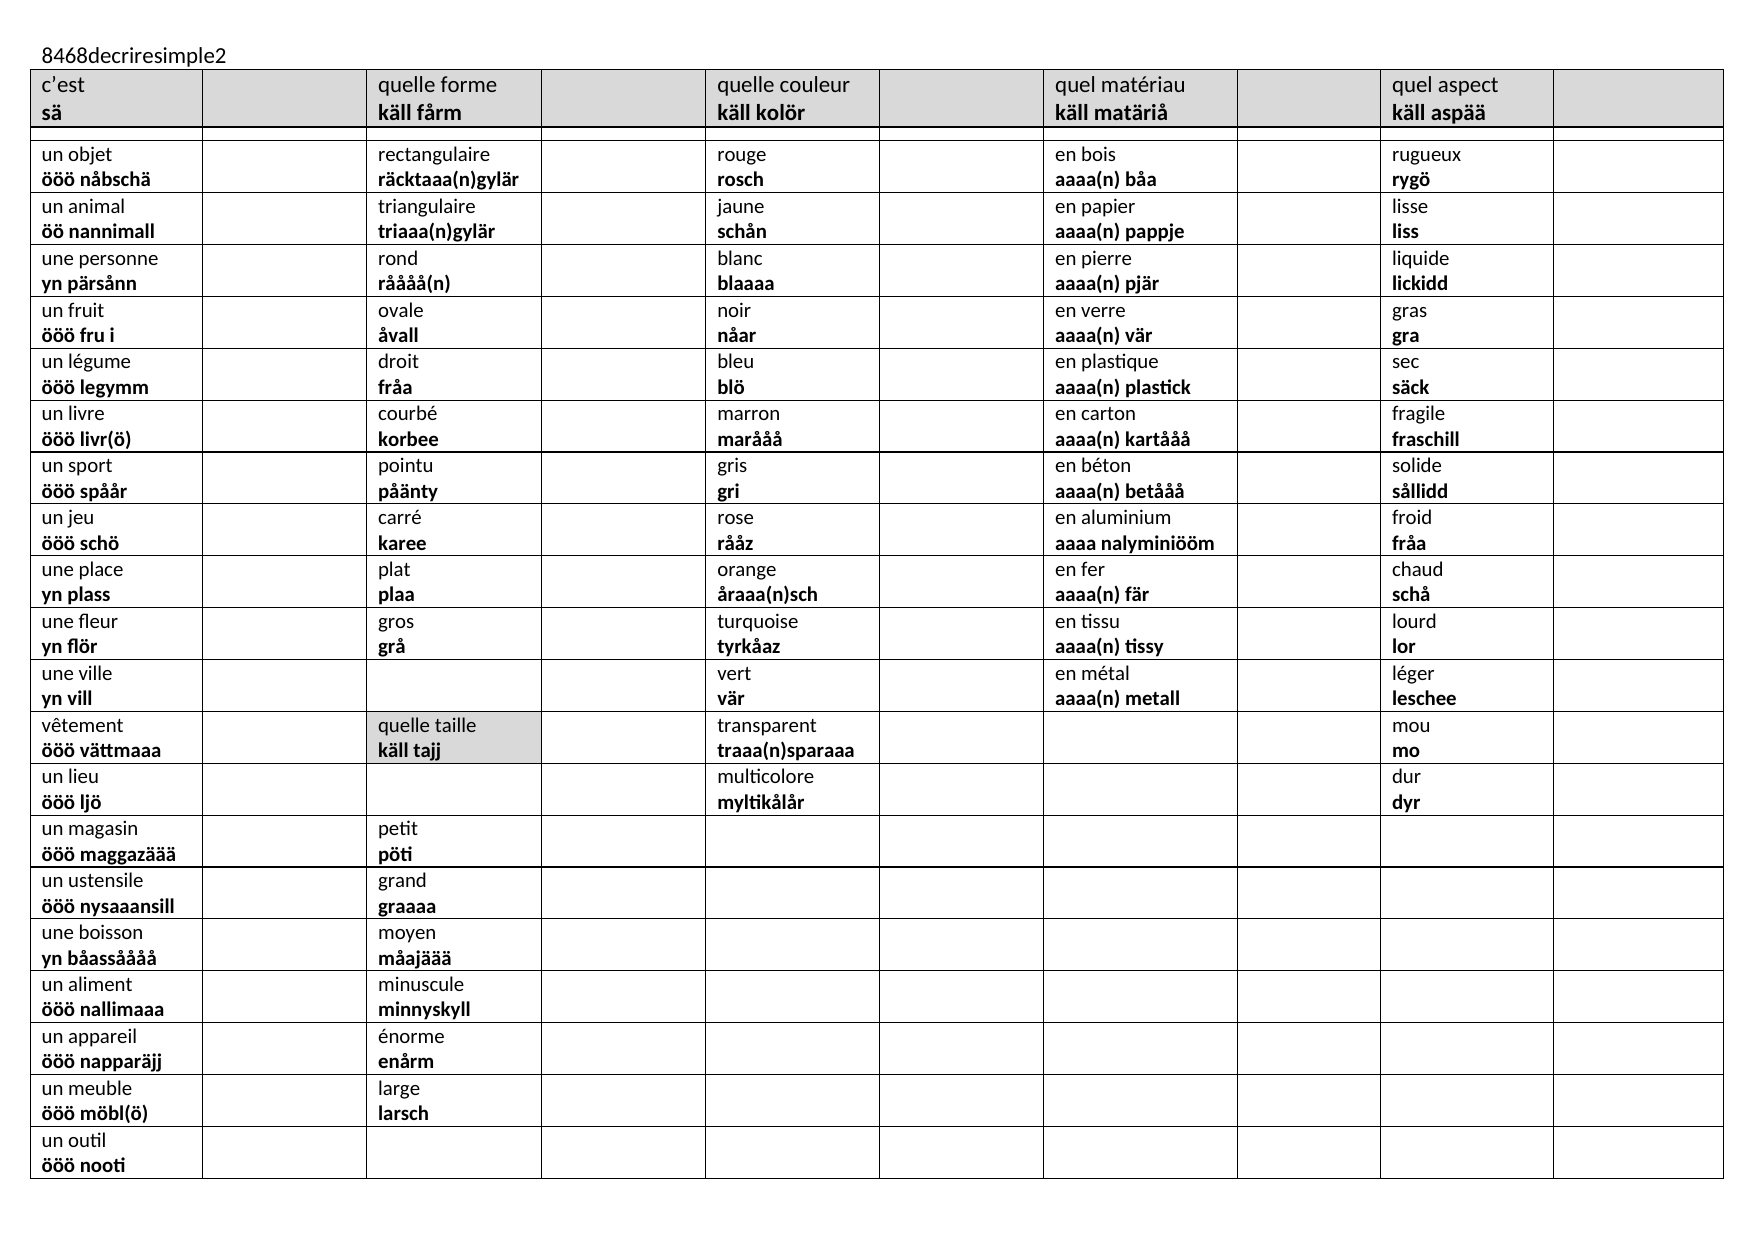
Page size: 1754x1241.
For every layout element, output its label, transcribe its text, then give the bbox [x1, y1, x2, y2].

table_cell en verre aaaa(n) vär [1044, 297, 1237, 348]
table_cell [1554, 919, 1723, 970]
text 8468decriresimple2 [41, 41, 1713, 69]
table_cell [1044, 1127, 1237, 1178]
table_cell [1044, 764, 1237, 814]
table_cell un sport ööö spåår [31, 453, 202, 503]
table_cell [880, 556, 1043, 607]
table_cell [1238, 764, 1380, 814]
table_cell rose rååz [706, 504, 879, 555]
table_cell multicolore myltikålår [706, 764, 879, 814]
table_cell une boisson yn båassåååå [31, 919, 202, 970]
table_header [542, 70, 705, 126]
table_cell mou mo [1381, 712, 1553, 763]
table_cell [203, 453, 366, 503]
table_cell [1554, 608, 1723, 659]
table_cell vêtement ööö vättmaaa [31, 712, 202, 763]
table_cell [706, 971, 879, 1022]
table_cell plat plaa [367, 556, 541, 607]
table_cell en béton aaaa(n) betååå [1044, 453, 1237, 503]
table_cell grand graaaa [367, 868, 541, 918]
table_cell ovale åvall [367, 297, 541, 348]
table_cell [1238, 141, 1380, 192]
table_cell en aluminium aaaa nalyminiööm [1044, 504, 1237, 555]
table_cell [1381, 1075, 1553, 1126]
table_cell [880, 816, 1043, 866]
table_cell [203, 297, 366, 348]
table_cell [1238, 401, 1380, 451]
table_cell [1554, 971, 1723, 1022]
table_cell [203, 349, 366, 399]
table_cell [31, 128, 202, 140]
table_cell [203, 919, 366, 970]
table_cell [1044, 816, 1237, 866]
table_cell [1554, 193, 1723, 244]
table_cell [706, 1023, 879, 1074]
table_cell [542, 349, 705, 399]
table_cell [542, 971, 705, 1022]
table_cell [203, 1075, 366, 1126]
table_cell gras gra [1381, 297, 1553, 348]
table_cell [1554, 712, 1723, 763]
table_cell vert vär [706, 660, 879, 711]
table_cell [706, 1127, 879, 1178]
table_cell noir nåar [706, 297, 879, 348]
table_cell [1381, 971, 1553, 1022]
table_cell [1238, 128, 1380, 140]
table_cell une place yn plass [31, 556, 202, 607]
table_cell [1238, 1127, 1380, 1178]
table_cell solide sållidd [1381, 453, 1553, 503]
table_cell en papier aaaa(n) pappje [1044, 193, 1237, 244]
table_cell [1381, 816, 1553, 866]
table_cell [542, 608, 705, 659]
table_cell un meuble ööö möbl(ö) [31, 1075, 202, 1126]
table_cell un jeu ööö schö [31, 504, 202, 555]
table_cell [542, 816, 705, 866]
table_cell un objet ööö nåbschä [31, 141, 202, 192]
table_cell [880, 193, 1043, 244]
table_cell [1238, 453, 1380, 503]
table_cell dur dyr [1381, 764, 1553, 814]
table_cell marron marååå [706, 401, 879, 451]
table_cell en métal aaaa(n) metall [1044, 660, 1237, 711]
table_cell sec säck [1381, 349, 1553, 399]
table_cell une personne yn pärsånn [31, 245, 202, 296]
table_cell [203, 971, 366, 1022]
table_cell [1554, 453, 1723, 503]
table_cell [1044, 1075, 1237, 1126]
table_cell une ville yn vill [31, 660, 202, 711]
table_cell rouge rosch [706, 141, 879, 192]
table_cell rectangulaire räcktaaa(n)gylär [367, 141, 541, 192]
table_cell orange åraaa(n)sch [706, 556, 879, 607]
table_cell un lieu ööö ljö [31, 764, 202, 814]
table_cell [1554, 349, 1723, 399]
table_cell [1554, 816, 1723, 866]
table_cell [203, 556, 366, 607]
table_cell [542, 556, 705, 607]
table_cell une fleur yn flör [31, 608, 202, 659]
table_cell [542, 193, 705, 244]
table_cell [880, 401, 1043, 451]
table_cell [880, 712, 1043, 763]
table_cell [203, 712, 366, 763]
table_cell un appareil ööö napparäjj [31, 1023, 202, 1074]
table_cell courbé korbee [367, 401, 541, 451]
table_cell [203, 504, 366, 555]
table_cell [542, 712, 705, 763]
table_cell [880, 764, 1043, 814]
table_cell un animal öö nannimall [31, 193, 202, 244]
table_cell blanc blaaaa [706, 245, 879, 296]
table_cell [542, 919, 705, 970]
table_cell [367, 660, 541, 711]
table_cell [1238, 868, 1380, 918]
table_cell [1554, 245, 1723, 296]
table_header quel aspect käll aspää [1381, 70, 1553, 126]
table_cell [367, 128, 541, 140]
table_cell en fer aaaa(n) fär [1044, 556, 1237, 607]
table_cell [203, 816, 366, 866]
table_cell [880, 919, 1043, 970]
table_header [203, 70, 366, 126]
table_cell [880, 608, 1043, 659]
table_header quel matériau käll matäriå [1044, 70, 1237, 126]
table_cell gros grå [367, 608, 541, 659]
table_cell [1238, 608, 1380, 659]
table_cell [203, 193, 366, 244]
table_cell [706, 919, 879, 970]
table_cell [367, 764, 541, 814]
table_cell [367, 1127, 541, 1178]
table_cell large larsch [367, 1075, 541, 1126]
table_cell [542, 128, 705, 140]
table_cell triangulaire triaaa(n)gylär [367, 193, 541, 244]
table_cell [706, 816, 879, 866]
table_cell lisse liss [1381, 193, 1553, 244]
table_cell [880, 504, 1043, 555]
table_cell un livre ööö livr(ö) [31, 401, 202, 451]
table_cell rond råååå(n) [367, 245, 541, 296]
table_cell un aliment ööö nallimaaa [31, 971, 202, 1022]
table_cell [1238, 816, 1380, 866]
table_cell en pierre aaaa(n) pjär [1044, 245, 1237, 296]
table_cell [1238, 712, 1380, 763]
table_cell gris gri [706, 453, 879, 503]
table_cell [1554, 504, 1723, 555]
table_cell [1554, 556, 1723, 607]
table_cell en tissu aaaa(n) tissy [1044, 608, 1237, 659]
table_cell un ustensile ööö nysaaansill [31, 868, 202, 918]
table_header [1238, 70, 1380, 126]
table_cell [1044, 868, 1237, 918]
table_header quelle forme käll fårm [367, 70, 541, 126]
table_cell quelle taille käll tajj [367, 712, 541, 763]
table_cell [1554, 297, 1723, 348]
table_cell [542, 504, 705, 555]
table_cell [706, 868, 879, 918]
table_cell [1238, 660, 1380, 711]
table_cell [1381, 128, 1553, 140]
table_cell [1381, 919, 1553, 970]
table_cell [203, 608, 366, 659]
table_cell [1554, 1127, 1723, 1178]
table_cell [542, 1075, 705, 1126]
table_cell [542, 1127, 705, 1178]
table_cell [1554, 1023, 1723, 1074]
table_cell [1238, 504, 1380, 555]
table_cell [880, 1075, 1043, 1126]
table_cell [542, 453, 705, 503]
table_cell [1238, 245, 1380, 296]
table_cell lourd lor [1381, 608, 1553, 659]
table_cell [880, 128, 1043, 140]
table_cell [1238, 971, 1380, 1022]
table_cell [1554, 128, 1723, 140]
table_cell [1238, 919, 1380, 970]
table_cell un magasin ööö maggazäää [31, 816, 202, 866]
table_cell [542, 1023, 705, 1074]
table_cell [880, 297, 1043, 348]
table_cell [542, 764, 705, 814]
table_cell énorme enårm [367, 1023, 541, 1074]
table_cell transparent traaa(n)sparaaa [706, 712, 879, 763]
table_cell en carton aaaa(n) kartååå [1044, 401, 1237, 451]
table_cell [542, 660, 705, 711]
table_cell [1238, 193, 1380, 244]
table_cell [880, 141, 1043, 192]
table_cell [1238, 556, 1380, 607]
table_cell turquoise tyrkåaz [706, 608, 879, 659]
table_cell [1381, 1127, 1553, 1178]
table_cell [203, 660, 366, 711]
table_cell minuscule minnyskyll [367, 971, 541, 1022]
table_cell [880, 660, 1043, 711]
table_cell [880, 453, 1043, 503]
table_cell [203, 1127, 366, 1178]
table_cell [542, 401, 705, 451]
table_cell léger leschee [1381, 660, 1553, 711]
table_cell en plastique aaaa(n) plastick [1044, 349, 1237, 399]
table_cell [542, 297, 705, 348]
table_cell [1554, 401, 1723, 451]
table_cell [203, 401, 366, 451]
table_cell [1381, 1023, 1553, 1074]
table_header quelle couleur käll kolör [706, 70, 879, 126]
table_cell fragile fraschill [1381, 401, 1553, 451]
table_cell [1044, 971, 1237, 1022]
table_cell [203, 868, 366, 918]
table_header c’est sä [31, 70, 202, 126]
table_cell [1044, 1023, 1237, 1074]
table_cell [880, 971, 1043, 1022]
table_cell [1044, 128, 1237, 140]
table_cell carré karee [367, 504, 541, 555]
table_cell [1554, 141, 1723, 192]
table_cell [1554, 764, 1723, 814]
table_cell jaune schån [706, 193, 879, 244]
table_cell bleu blö [706, 349, 879, 399]
table_cell [203, 141, 366, 192]
table_cell froid fråa [1381, 504, 1553, 555]
table_cell un fruit ööö fru i [31, 297, 202, 348]
table_cell [880, 245, 1043, 296]
table_cell chaud schå [1381, 556, 1553, 607]
table_cell [1238, 1075, 1380, 1126]
table_cell un outil ööö nooti [31, 1127, 202, 1178]
table_cell en bois aaaa(n) båa [1044, 141, 1237, 192]
table_cell liquide lickidd [1381, 245, 1553, 296]
table_cell [706, 128, 879, 140]
table_cell pointu påänty [367, 453, 541, 503]
table_cell [1044, 919, 1237, 970]
table_cell [706, 1075, 879, 1126]
table_cell [542, 141, 705, 192]
table_cell [203, 764, 366, 814]
table_cell [1044, 712, 1237, 763]
table_cell [880, 1127, 1043, 1178]
table_cell [542, 868, 705, 918]
table_cell rugueux rygö [1381, 141, 1553, 192]
table_cell [203, 128, 366, 140]
table_cell [1554, 868, 1723, 918]
table_cell [203, 1023, 366, 1074]
table_cell [1238, 1023, 1380, 1074]
table_cell petit pöti [367, 816, 541, 866]
table_cell [880, 1023, 1043, 1074]
table_cell un légume ööö legymm [31, 349, 202, 399]
table_cell moyen måajäää [367, 919, 541, 970]
table_cell [1381, 868, 1553, 918]
table_cell droit fråa [367, 349, 541, 399]
table_header [1554, 70, 1723, 126]
table_cell [880, 868, 1043, 918]
table_cell [1238, 349, 1380, 399]
table_header [880, 70, 1043, 126]
table_cell [880, 349, 1043, 399]
table_cell [542, 245, 705, 296]
table_cell [1554, 1075, 1723, 1126]
table_cell [203, 245, 366, 296]
table_cell [1238, 297, 1380, 348]
table_cell [1554, 660, 1723, 711]
